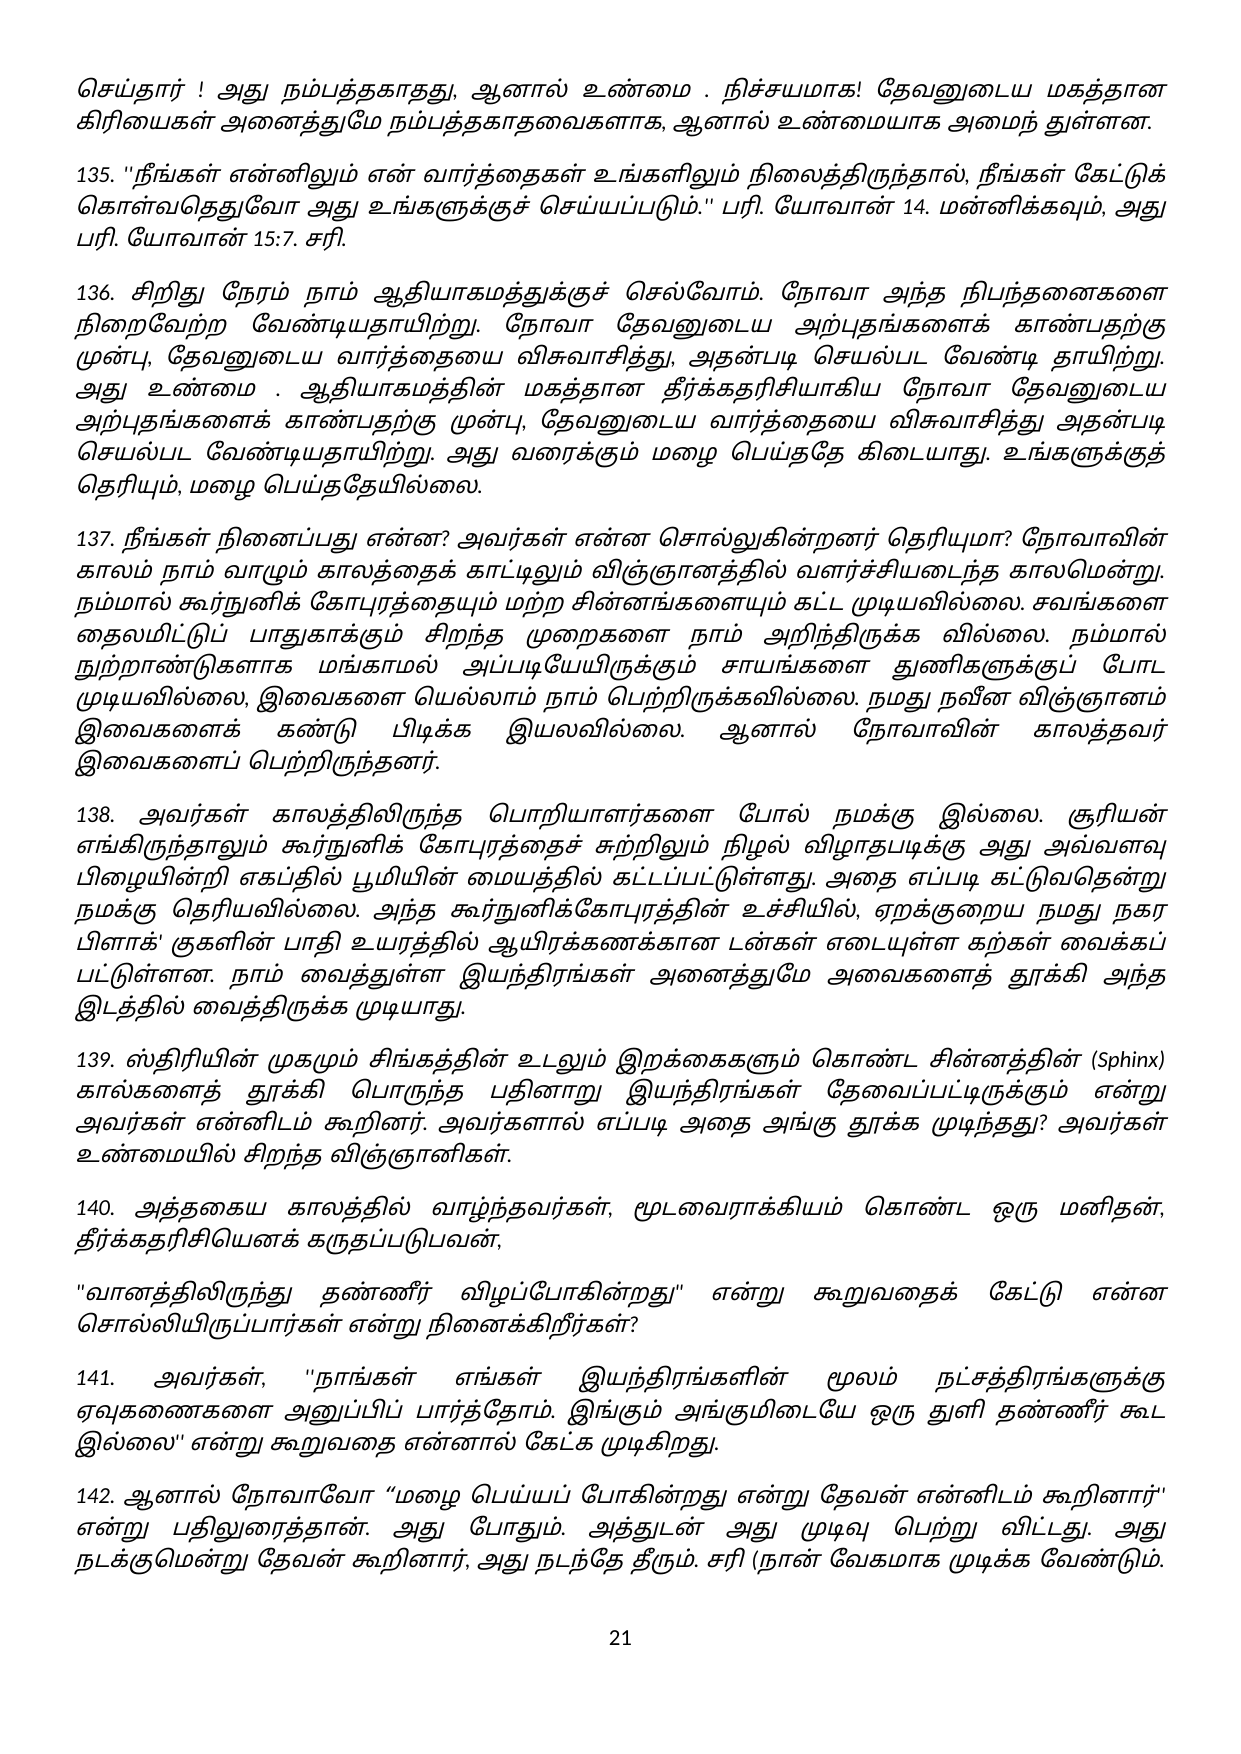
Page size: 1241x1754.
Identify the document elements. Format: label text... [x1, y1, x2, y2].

text 138. அவர்கள் காலத்திலிருந்த பொறியாளர்களை போல் நமக்கு இல்லை. சூரியன் எங்கிருந்தாலும் கூர்நுனிக் கோபுரத்தைச் சுற்றிலும் நிழல் விழாதபடிக்கு அது அவ்வளவு பிழையின்றி எகப்தில் பூமியின் மையத்தில் கட்டப்பட்டுள்ளது. அதை எப்படி கட்டுவதென்று நமக்கு தெரியவில்லை. அந்த கூர்நுனிக்கோபுரத்தின் உச்சியில், ஏறக்குறைய நமது நகர பிளாக்' குகளின் பாதி உயரத்தில் ஆயிரக்கணக்கான டன்கள் எடையுள்ள கற்கள் வைக்கப் பட்டுள்ளன. நாம் வைத்துள்ள இயந்திரங்கள் அனைத்துமே அவைகளைத் தூக்கி அந்த இடத்தில் வைத்திருக்க முடியாது. [75, 801, 1165, 1020]
text 139. ஸ்திரியின் முகமும் சிங்கத்தின் உடலும் இறக்கைகளும் கொண்ட சின்னத்தின் (Sphinx) கால்களைத் தூக்கி பொருந்த பதினாறு இயந்திரங்கள் தேவைப்பட்டிருக்கும் என்று அவர்கள் என்னிடம் கூறினர். அவர்களால் எப்படி அதை அங்கு தூக்க முடிந்தது? அவர்கள் உண்மையில் சிறந்த விஞ்ஞானிகள். [75, 1045, 1165, 1168]
text 136. சிறிது நேரம் நாம் ஆதியாகமத்துக்குச் செல்வோம். நோவா அந்த நிபந்தனைகளை நிறைவேற்ற வேண்டியதாயிற்று. நோவா தேவனுடைய அற்புதங்களைக் காண்பதற்கு முன்பு, தேவனுடைய வார்த்தையை விசுவாசித்து, அதன்படி செயல்பட வேண்டி தாயிற்று. அது உண்மை . ஆதியாகமத்தின் மகத்தான தீர்க்கதரிசியாகிய நோவா தேவனுடைய அற்புதங்களைக் காண்பதற்கு முன்பு, தேவனுடைய வார்த்தையை விசுவாசித்து அதன்படி செயல்பட வேண்டியதாயிற்று. அது வரைக்கும் மழை பெய்ததே கிடையாது. உங்களுக்குத் தெரியும், மழை பெய்ததேயில்லை. [75, 278, 1165, 499]
text "வானத்திலிருந்து தண்ணீர் விழப்போகின்றது" என்று கூறுவதைக் கேட்டு என்ன சொல்லியிருப்பார்கள் என்று நினைக்கிறீர்கள்? [75, 1278, 1165, 1338]
text 141. அவர்கள், ''நாங்கள் எங்கள் இயந்திரங்களின் மூலம் நட்சத்திரங்களுக்கு ஏவுகணைகளை அனுப்பிப் பார்த்தோம். இங்கும் அங்குமிடையே ஒரு துளி தண்ணீர் கூட இல்லை'' என்று கூறுவதை என்னால் கேட்க முடிகிறது. [75, 1363, 1165, 1456]
text 140. அத்தகைய காலத்தில் வாழ்ந்தவர்கள், மூடவைராக்கியம் கொண்ட ஒரு மனிதன், தீர்க்கதரிசியெனக் கருதப்படுபவன், [75, 1193, 1165, 1253]
text 135. ''நீங்கள் என்னிலும் என் வார்த்தைகள் உங்களிலும் நிலைத்திருந்தால், நீங்கள் கேட்டுக் கொள்வதெதுவோ அது உங்களுக்குச் செய்யப்படும்.'' பரி. யோவான் 14. மன்னிக்கவும், அது பரி. யோவான் 15:7. சரி. [75, 160, 1165, 253]
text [75, 75, 1165, 135]
text 137. நீங்கள் நினைப்பது என்ன? அவர்கள் என்ன சொல்லுகின்றனர் தெரியுமா? நோவாவின் காலம் நாம் வாழும் காலத்தைக் காட்டிலும் விஞ்ஞானத்தில் வளர்ச்சியடைந்த காலமென்று. நம்மால் கூர்நுனிக் கோபுரத்தையும் மற்ற சின்னங்களையும் கட்ட முடியவில்லை. சவங்களை தைலமிட்டுப் பாதுகாக்கும் சிறந்த முறைகளை நாம் அறிந்திருக்க வில்லை. நம்மால் நுற்றாண்டுகளாக மங்காமல் அப்படியேயிருக்கும் சாயங்களை துணிகளுக்குப் போட முடியவில்லை, இவைகளை யெல்லாம் நாம் பெற்றிருக்கவில்லை. நமது நவீன விஞ்ஞானம் இவைகளைக் கண்டு பிடிக்க இயலவில்லை. ஆனால் நோவாவின் காலத்தவர் இவைகளைப் பெற்றிருந்தனர். [75, 524, 1165, 776]
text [75, 1481, 1165, 1573]
